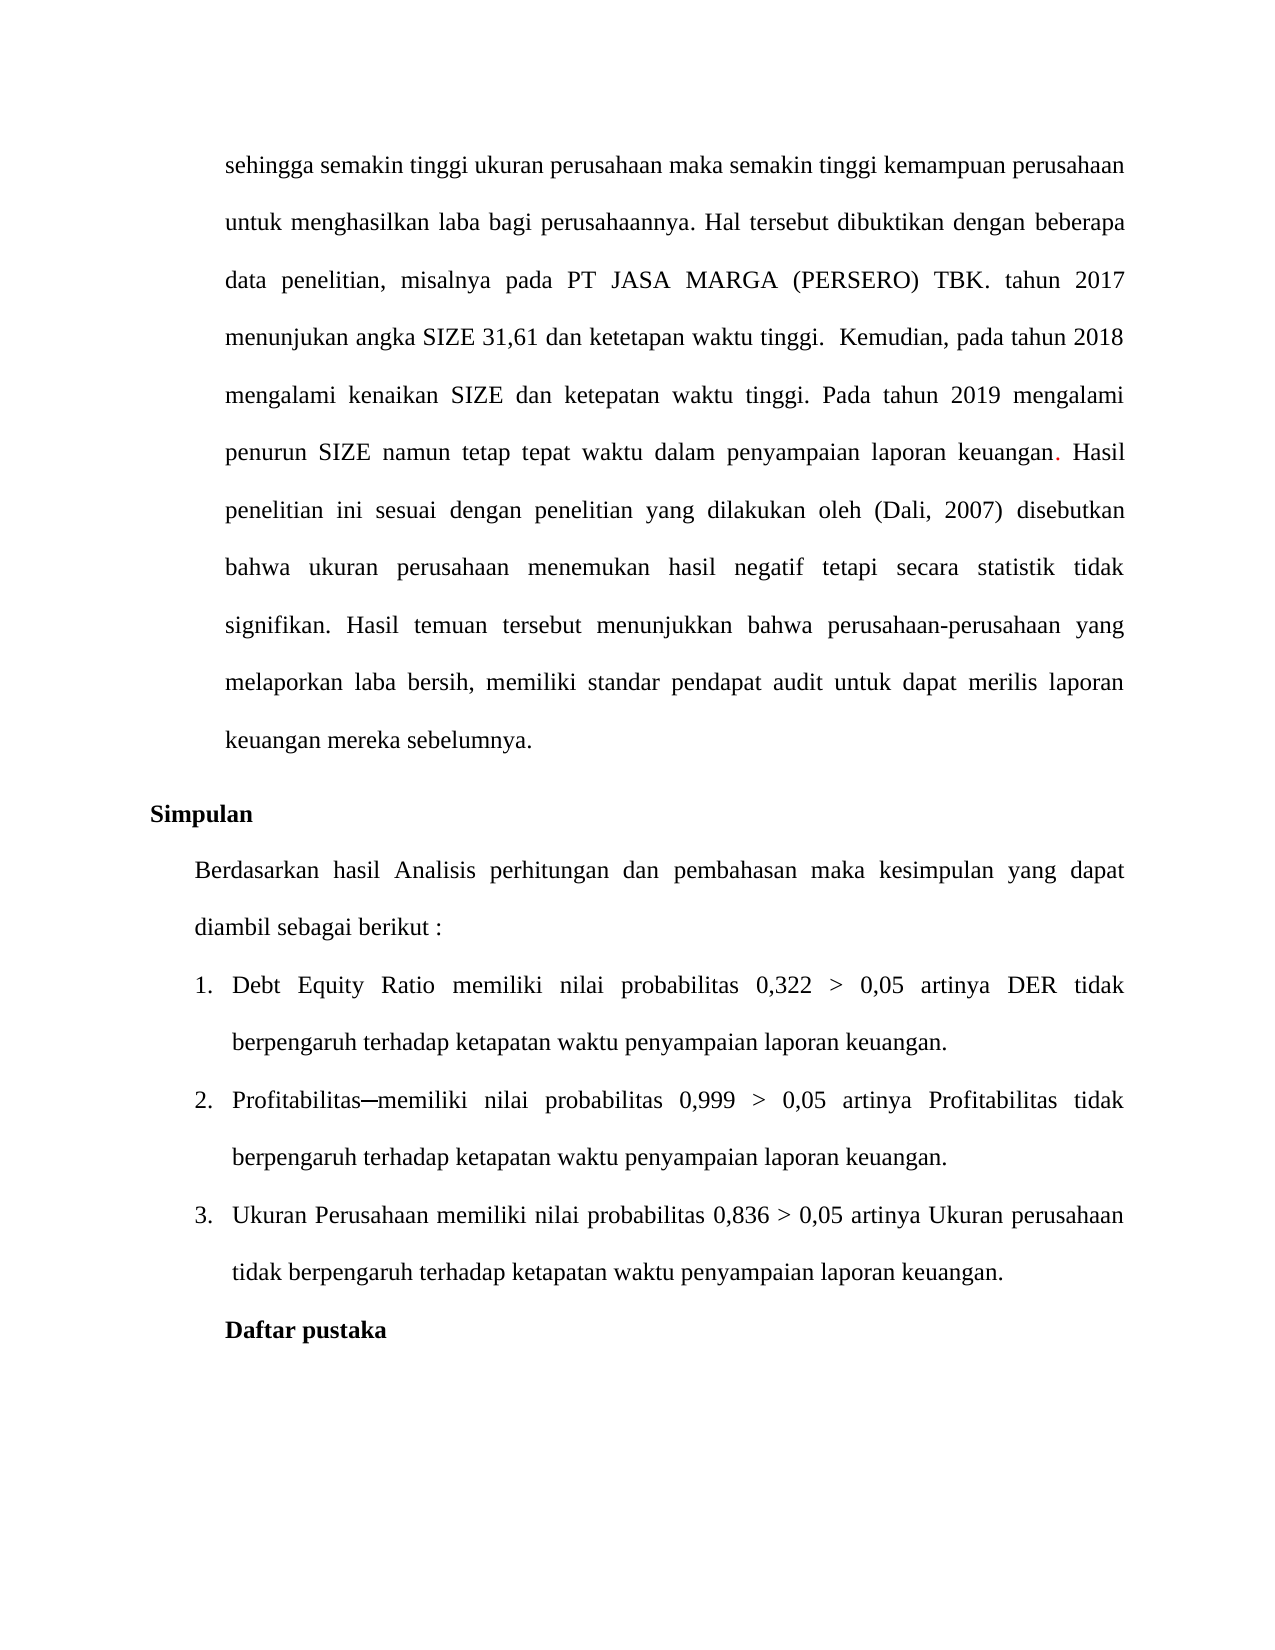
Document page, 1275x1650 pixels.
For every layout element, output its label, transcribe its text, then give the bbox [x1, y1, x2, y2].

list Ukuran Perusahaan memiliki nilai probabilitas 0,836 > 0,05 artinya Ukuran perusahaan tidak berpengaruh terhadap ketapatan waktu penyampaian laporan keuangan. [194, 1200, 1125, 1286]
list Profitabilitas memiliki nilai probabilitas 0,999 > 0,05 artinya Profitabilitas tidak berpengaruh terhadap ketapatan waktu penyampaian laporan keuangan. [194, 1085, 1125, 1171]
text Simpulan [150, 799, 1125, 828]
list Debt Equity Ratio memiliki nilai probabilitas 0,322 > 0,05 artinya DER tidak berpengaruh terhadap ketapatan waktu penyampaian laporan keuangan. [194, 970, 1125, 1056]
text Daftar pustaka [225, 1315, 1125, 1343]
text Berdasarkan hasil Analisis perhitungan dan pembahasan maka kesimpulan yang dapat diambil sebagai berikut : [194, 855, 1125, 941]
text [225, 150, 1125, 754]
